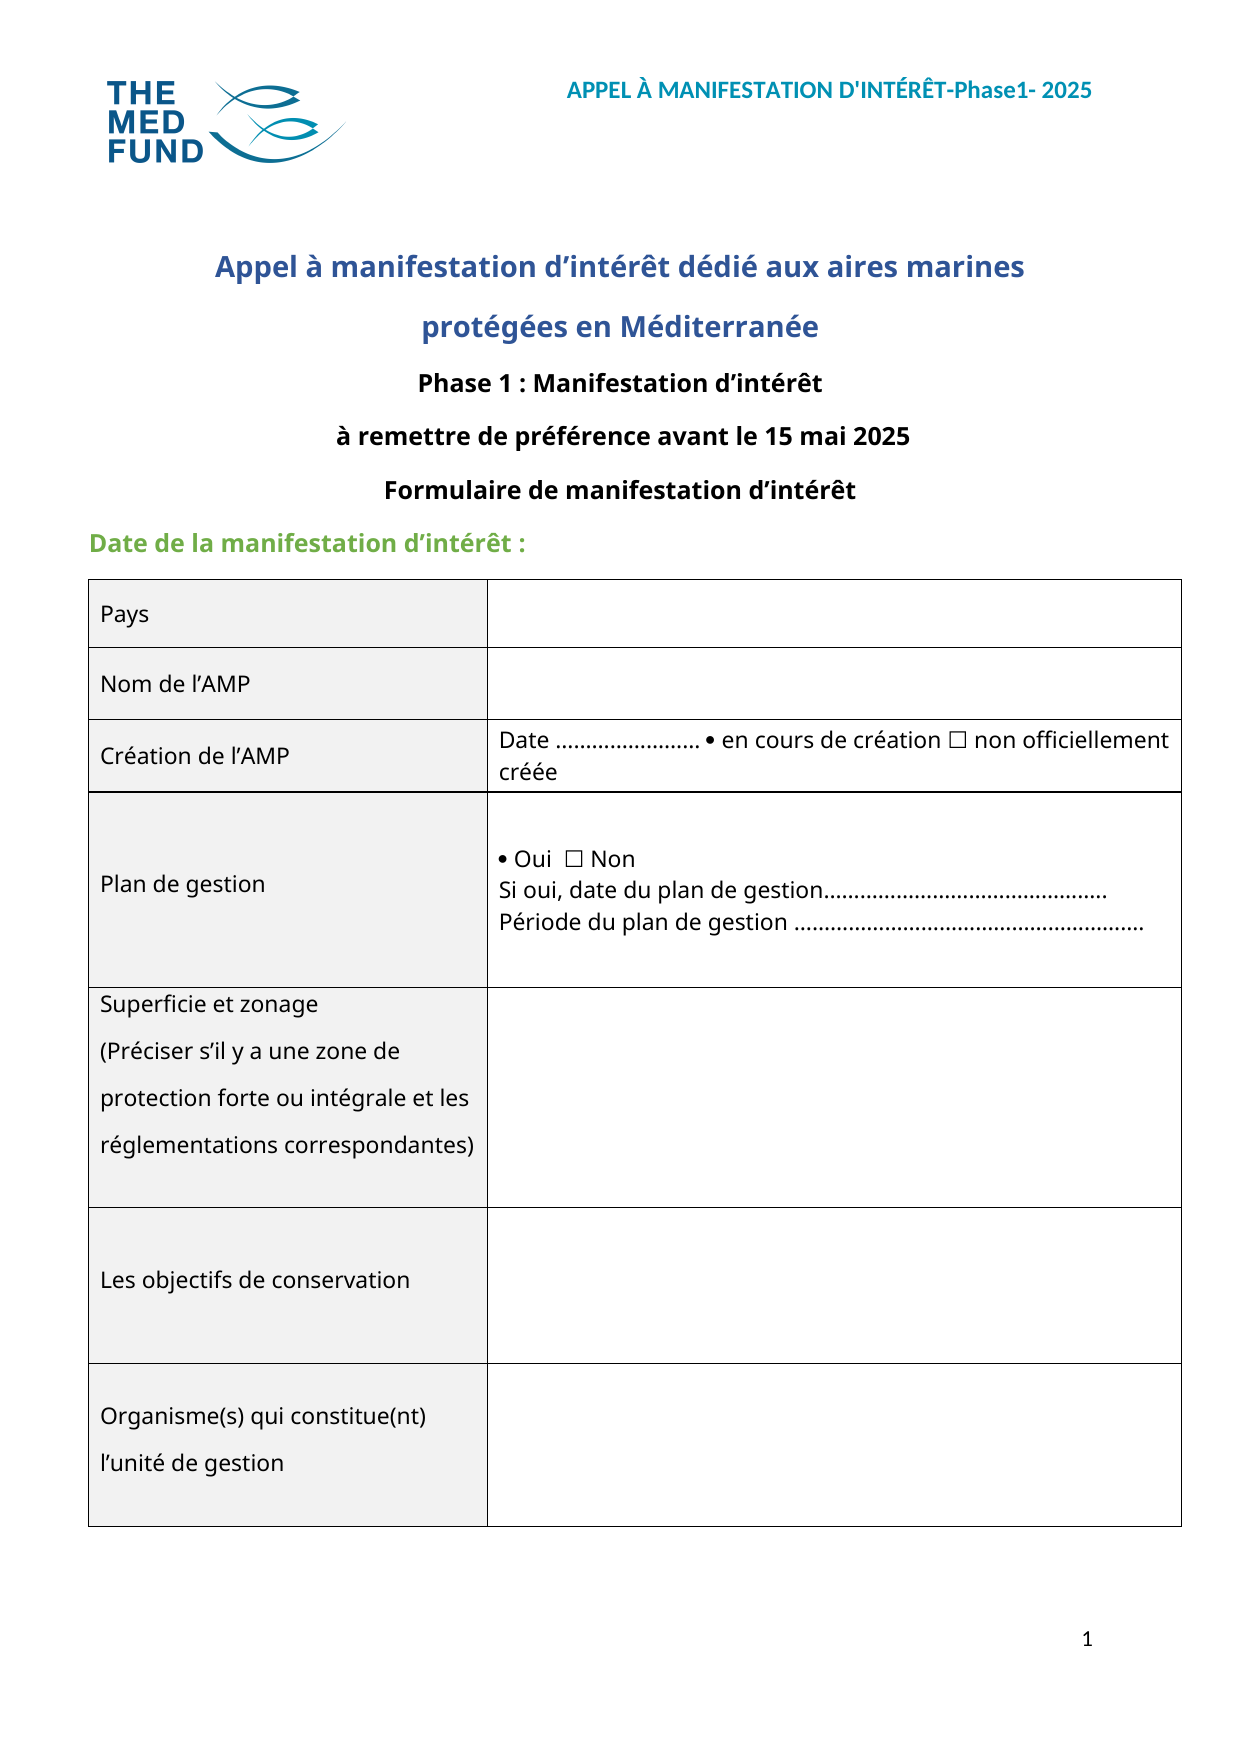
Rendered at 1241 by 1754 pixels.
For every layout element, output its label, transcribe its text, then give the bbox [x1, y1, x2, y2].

picture [107, 81, 347, 163]
table_header [488, 580, 1181, 647]
table_cell Plan de gestion [89, 793, 487, 987]
table_cell [488, 648, 1181, 719]
table_cell [488, 1208, 1181, 1363]
text Date de la manifestation d’intérêt : [88, 526, 1093, 560]
table_cell Superficie et zonage (Préciser s’il y a une zone de protection forte ou intégrale et les réglementations correspondantes) [89, 988, 487, 1207]
table_cell Date …………………… en cours de création non officiellement créée [488, 720, 1181, 791]
table_cell Organisme(s) qui constitue(nt) l’unité de gestion [89, 1364, 487, 1526]
table_cell Nom de l’AMP [89, 648, 487, 719]
table_cell Création de l’AMP [89, 720, 487, 791]
table_header Pays [89, 580, 487, 647]
text Formulaire de manifestation d’intérêt [148, 472, 1093, 506]
table_cell [488, 1364, 1181, 1526]
text Phase 1 : Manifestation d’intérêt [148, 366, 1093, 399]
subtitle Appel à manifestation d’intérêt dédié aux aires marines protégées en Méditerranée [148, 247, 1093, 346]
text à remettre de préférence avant le 15 mai 2025 [148, 419, 1093, 453]
table_cell [488, 988, 1181, 1207]
table_cell Les objectifs de conservation [89, 1208, 487, 1363]
table_cell Oui Non Si oui, date du plan de gestion……………………………………….. Période du plan de gestion …………………………………………………. [488, 793, 1181, 987]
